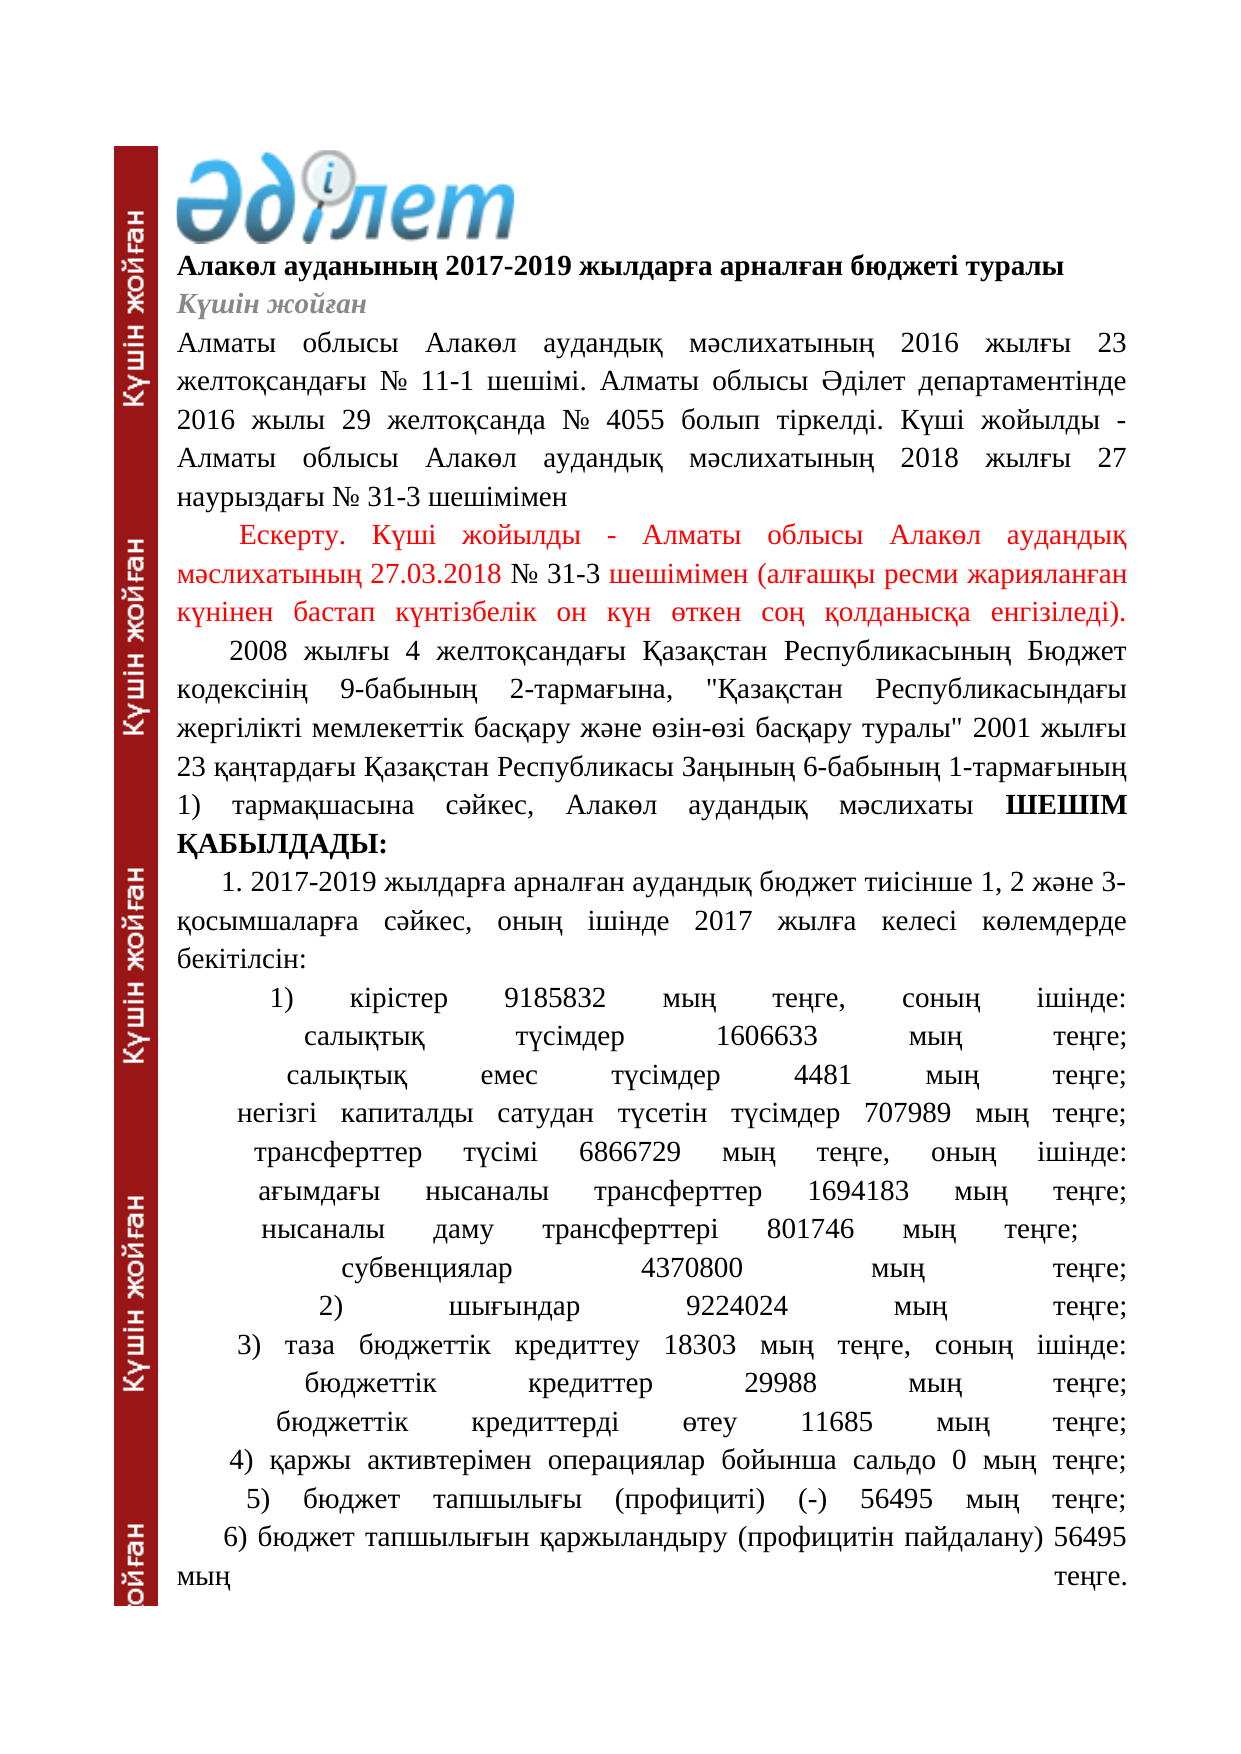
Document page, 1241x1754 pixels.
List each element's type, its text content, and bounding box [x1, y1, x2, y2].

text Алакөл ауданының 2017-2019 жылдарға арналған бюджеті туралы [112, 248, 1128, 281]
text Күшін жойған [112, 286, 1128, 320]
picture [114, 320, 158, 325]
text Алматы облысы Алакөл аудандық мәслихатының 2016 жылғы 23 желтоқсандағы № 11-1 шешімі. Алматы облысы Әділет департаментінде 2016 жылы 29 желтоқсанда № 4055 болып тіркелді. Күші жойылды - Алматы облысы Алакөл аудандық мәслихатының 2018 жылғы 27 наурыздағы № 31-3 шешімімен [112, 325, 1128, 512]
picture [114, 281, 158, 286]
picture [176, 150, 515, 244]
picture [114, 1592, 158, 1606]
picture [114, 512, 158, 517]
picture [114, 146, 158, 248]
